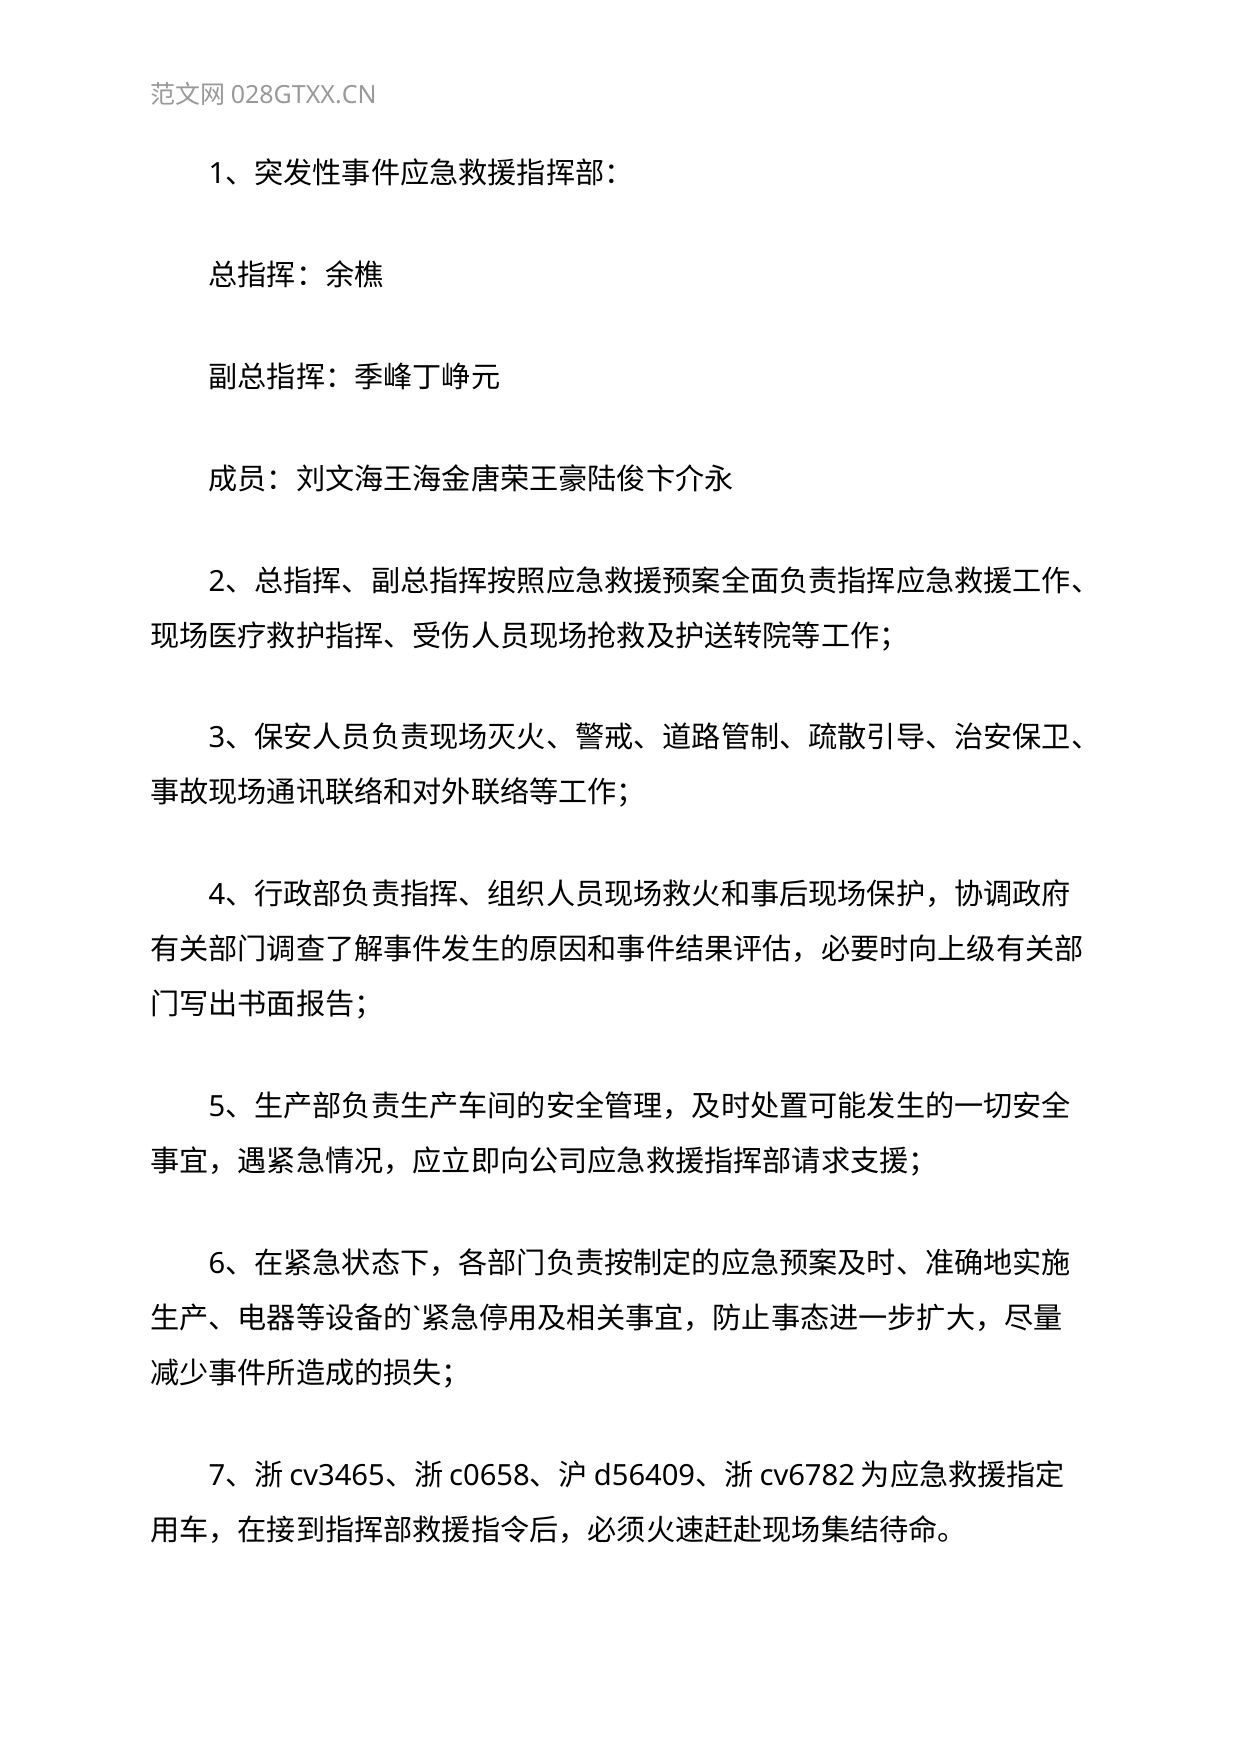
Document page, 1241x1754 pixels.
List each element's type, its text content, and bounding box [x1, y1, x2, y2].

text 成员：刘文海王海金唐荣王豪陆俊卞介永 [150, 456, 1090, 498]
text 5、生产部负责生产车间的安全管理，及时处置可能发生的一切安全事宜，遇紧急情况，应立即向公司应急救援指挥部请求支援； [150, 1082, 1090, 1180]
text 1、突发性事件应急救援指挥部： [150, 150, 1090, 192]
text 2、总指挥、副总指挥按照应急救援预案全面负责指挥应急救援工作、现场医疗救护指挥、受伤人员现场抢救及护送转院等工作； [150, 557, 1090, 654]
text 4、行政部负责指挥、组织人员现场救火和事后现场保护，协调政府有关部门调查了解事件发生的原因和事件结果评估，必要时向上级有关部门写出书面报告； [150, 871, 1090, 1023]
text 3、保安人员负责现场灭火、警戒、道路管制、疏散引导、治安保卫、事故现场通讯联络和对外联络等工作； [150, 714, 1090, 811]
text 副总指挥：季峰丁峥元 [150, 354, 1090, 396]
text 总指挥：余樵 [150, 252, 1090, 294]
text 7、浙cv3465、浙c0658、沪d56409、浙cv6782为应急救援指定用车，在接到指挥部救援指令后，必须火速赶赴现场集结待命。 [150, 1451, 1090, 1548]
text 6、在紧急状态下，各部门负责按制定的应急预案及时、准确地实施生产、电器等设备的`紧急停用及相关事宜，防止事态进一步扩大，尽量减少事件所造成的损失； [150, 1239, 1090, 1392]
